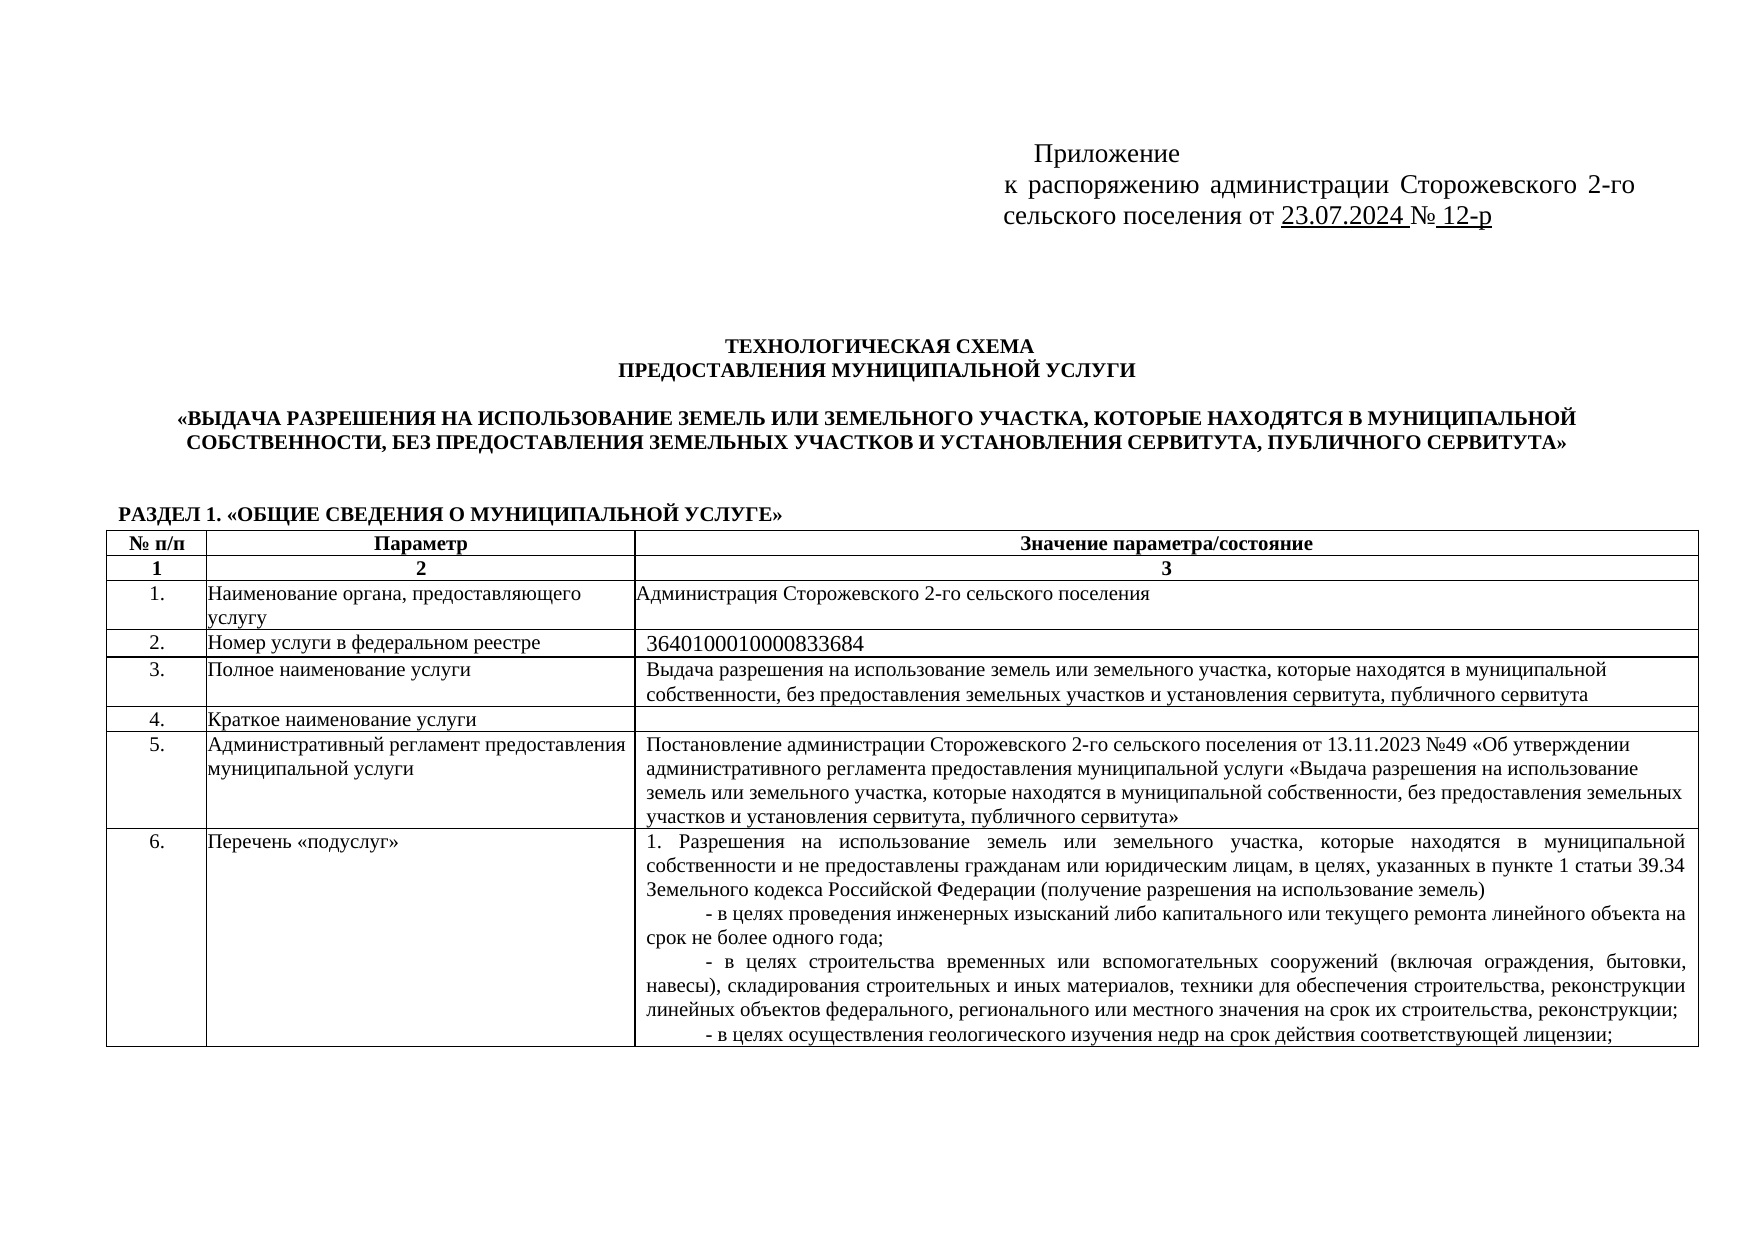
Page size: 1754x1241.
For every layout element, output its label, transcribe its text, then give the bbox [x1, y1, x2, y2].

text Приложение [1003, 137, 1636, 168]
text РАЗДЕЛ 1. «ОБЩИЕ СВЕДЕНИЯ О МУНИЦИПАЛЬНОЙ УСЛУГЕ» [118, 502, 1636, 526]
table_cell Выдача разрешения на использование земель или земельного участка, которые находятся в муниципальной собственности, без предоставления земельных участков и установления сервитута, публичного сервитута [636, 658, 1698, 706]
table_cell 2. [107, 630, 206, 656]
text СОБСТВЕННОСТИ, БЕЗ ПРЕДОСТАВЛЕНИЯ ЗЕМЕЛЬНЫХ УЧАСТКОВ И УСТАНОВЛЕНИЯ СЕРВИТУТА, ПУБЛИЧНОГО СЕРВИТУТА» [118, 430, 1636, 454]
table_cell 1. [107, 581, 206, 629]
table_cell Администрация Сторожевского 2-го сельского поселения [636, 581, 1698, 629]
table_cell 4. [107, 707, 206, 731]
table_header Значение параметра/состояние [636, 531, 1698, 555]
text ПРЕДОСТАВЛЕНИЯ МУНИЦИПАЛЬНОЙ УСЛУГИ [118, 358, 1636, 382]
table_cell Наименование органа, предоставляющего услугу [207, 581, 634, 629]
table_cell 3 [636, 556, 1698, 580]
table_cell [636, 829, 1698, 1046]
table_cell 6. [107, 829, 206, 1046]
table_cell 5. [107, 732, 206, 828]
table_header Параметр [207, 531, 634, 555]
table_cell Постановление администрации Сторожевского 2-го сельского поселения от 13.11.2023 №49 «Об утверждении административного регламента предоставления муниципальной услуги «Выдача разрешения на использование земель или земельного участка, которые находятся в муниципальной собственности, без предоставления земельных участков и установления сервитута, публичного сервитута» [636, 732, 1698, 828]
table_cell Краткое наименование услуги [207, 707, 634, 731]
text к распоряжению администрации Сторожевского 2-го сельского поселения от 23.07.2024 № 12-р [1003, 168, 1636, 230]
table_cell Полное наименование услуги [207, 658, 634, 706]
table_cell [636, 707, 1698, 731]
text ТЕХНОЛОГИЧЕСКАЯ СХЕМА [118, 333, 1636, 358]
table_cell 2 [207, 556, 634, 580]
text «ВЫДАЧА РАЗРЕШЕНИЯ НА ИСПОЛЬЗОВАНИЕ ЗЕМЕЛЬ ИЛИ ЗЕМЕЛЬНОГО УЧАСТКА, КОТОРЫЕ НАХОДЯТСЯ В МУНИЦИПАЛЬНОЙ [118, 406, 1636, 430]
table_cell Номер услуги в федеральном реестре [207, 630, 634, 656]
table_cell 1 [107, 556, 206, 580]
table_cell Административный регламент предоставления муниципальной услуги [207, 732, 634, 828]
table_cell 3. [107, 658, 206, 706]
table_cell Перечень «подуслуг» [207, 829, 634, 1046]
table_cell 3640100010000833684 [636, 630, 1698, 656]
table_header № п/п [107, 531, 206, 555]
